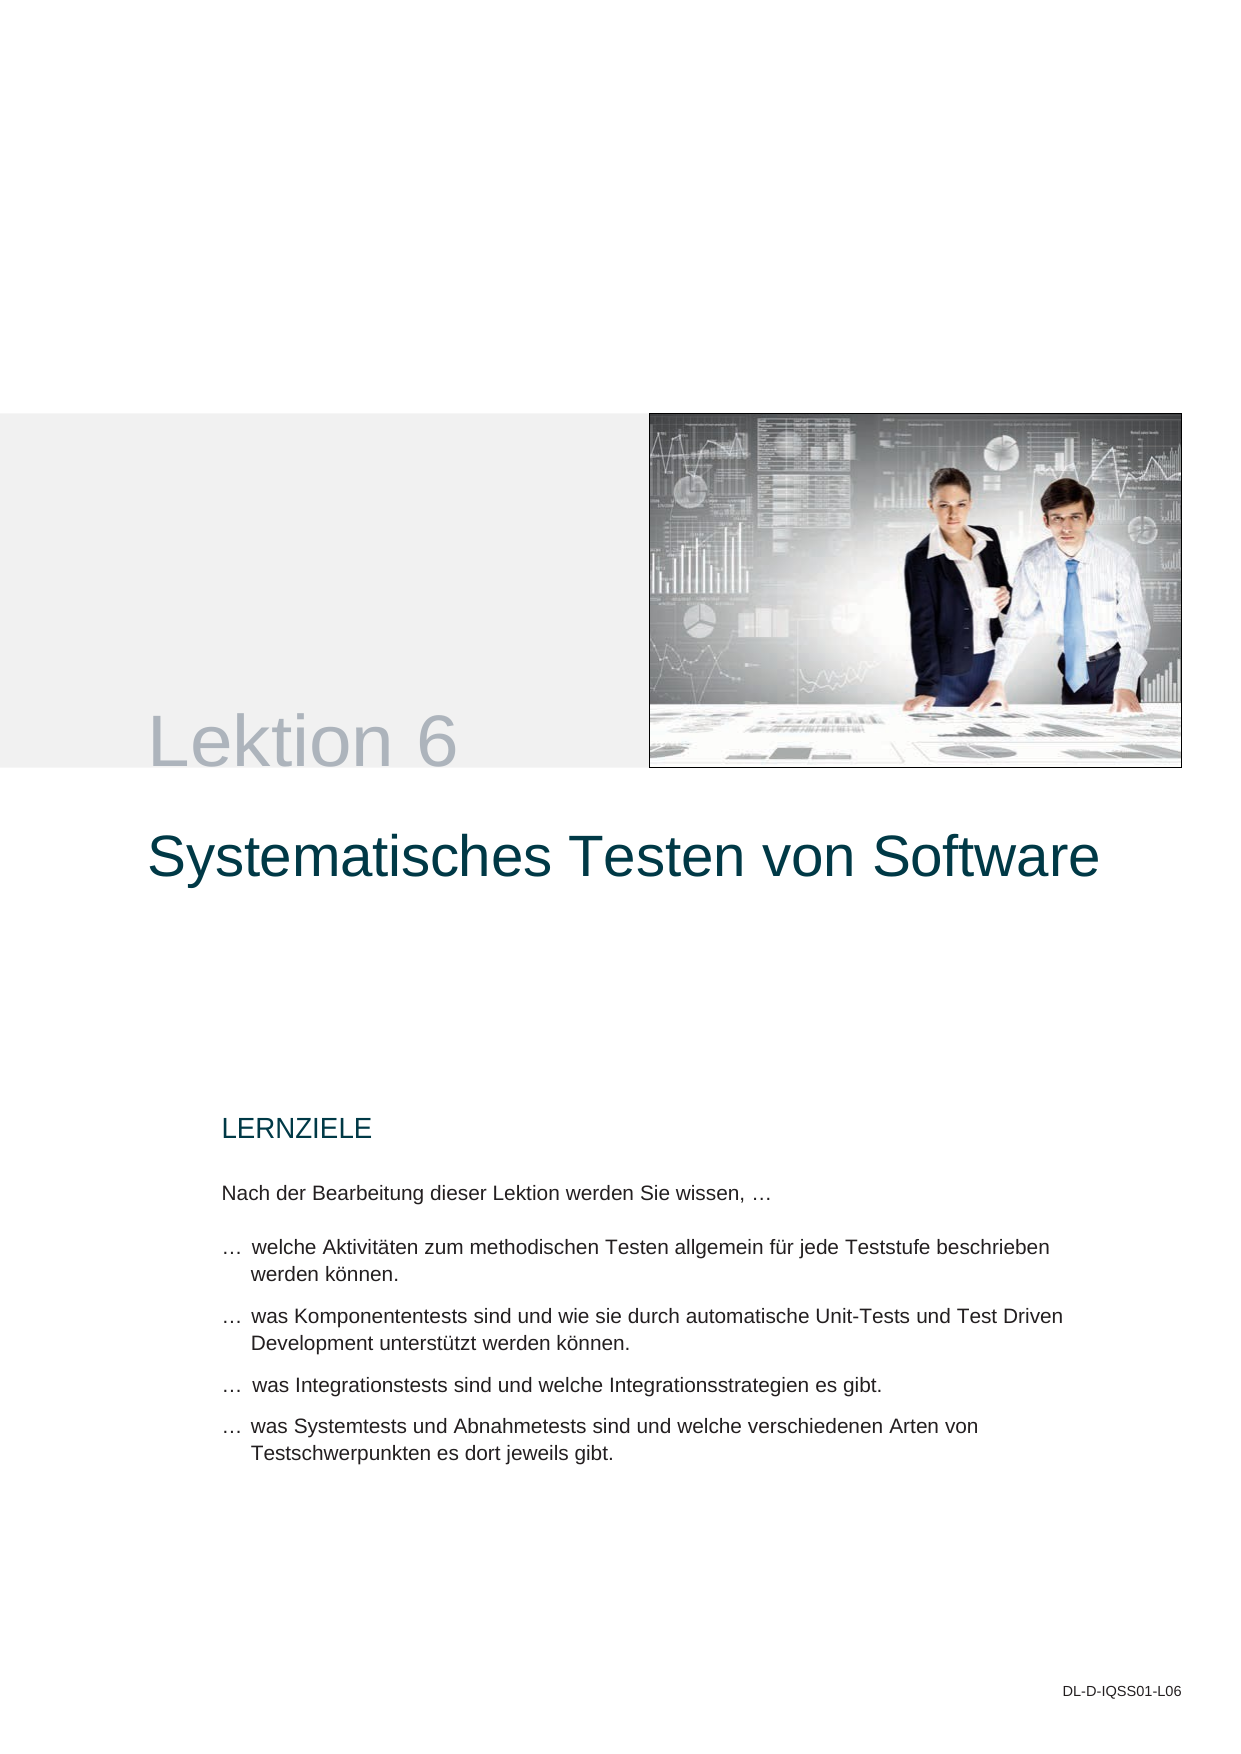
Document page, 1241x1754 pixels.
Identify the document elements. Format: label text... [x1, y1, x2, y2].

text … was Komponententests sind und wie sie durch automatische Unit-Tests und Test Driven Development unterstützt werden können. [221, 1304, 1063, 1355]
text … welche Aktivitäten zum methodischen Testen allgemein für jede Teststufe beschrieben werden können. [221, 1235, 1063, 1286]
subtitle Systematisches Testen von Software [148, 822, 1192, 889]
text DL-D-IQSS01-L06 [48, 1683, 1181, 1700]
subtitle LERNZIELE [221, 1112, 1192, 1145]
text … was Integrationstests sind und welche Integrationsstrategien es gibt. [221, 1372, 1192, 1396]
subtitle Lektion 6 [148, 698, 1192, 782]
text … was Systemtests und Abnahmetests sind und welche verschiedenen Arten von Testschwerpunkten es dort jeweils gibt. [221, 1414, 1063, 1465]
text Nach der Bearbeitung dieser Lektion werden Sie wissen, … [221, 1181, 1192, 1205]
picture [650, 414, 1181, 698]
